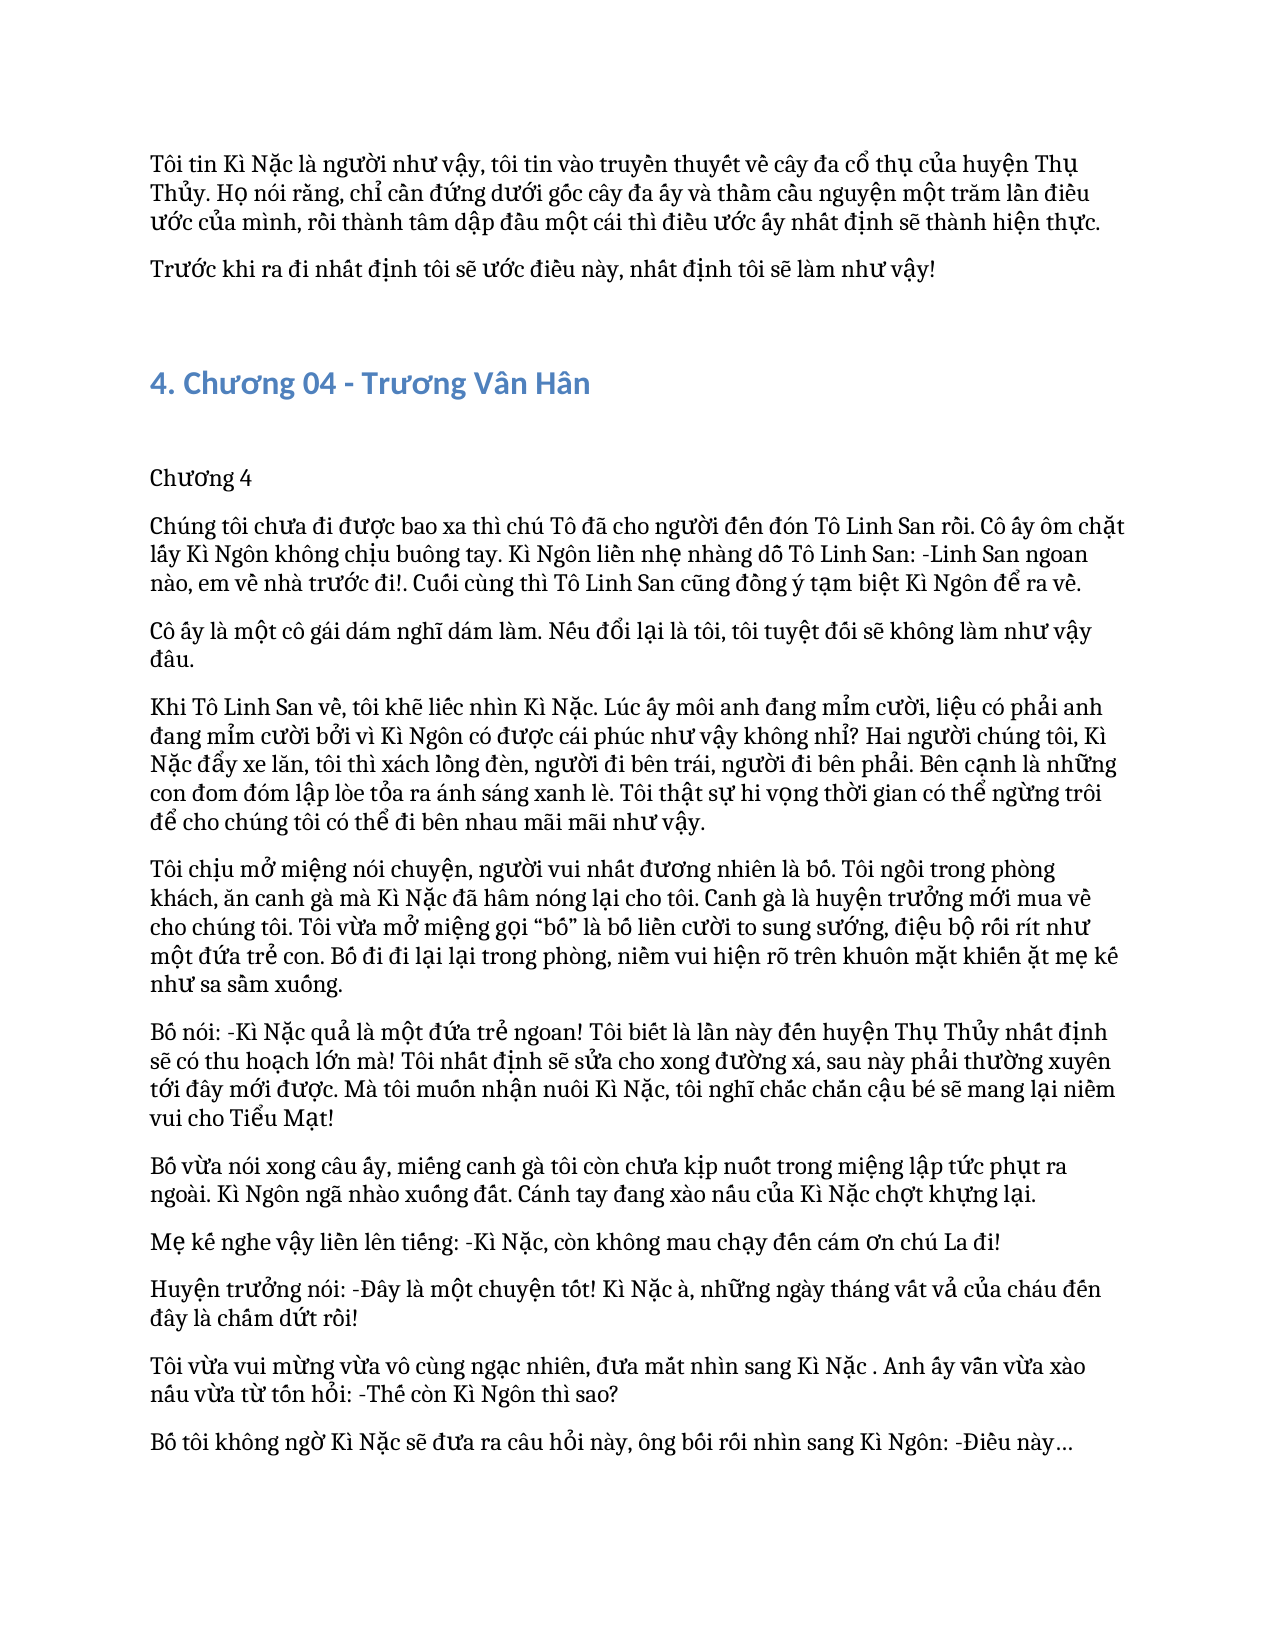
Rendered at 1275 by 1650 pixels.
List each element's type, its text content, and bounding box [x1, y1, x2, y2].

text Khi Tô Linh San về, tôi khẽ liếc nhìn Kì Nặc. Lúc ấy môi anh đang mỉm cười, liệu có phải anh đang mỉm cười bởi vì Kì Ngôn có được cái phúc như vậy không nhỉ? Hai người chúng tôi, Kì Nặc đẩy xe lăn, tôi thì xách lồng đèn, người đi bên trái, người đi bên phải. Bên cạnh là những con đom đóm lập lòe tỏa ra ánh sáng xanh lè. Tôi thật sự hi vọng thời gian có thể ngừng trôi để cho chúng tôi có thể đi bên nhau mãi mãi như vậy. [150, 693, 1125, 837]
text Cô ấy là một cô gái dám nghĩ dám làm. Nếu đổi lại là tôi, tôi tuyệt đối sẽ không làm như vậy đâu. [150, 617, 1125, 674]
subtitle 4. Chương 04 - Trương Vân Hân [150, 362, 1125, 403]
text Bố nói: -Kì Nặc quả là một đứa trẻ ngoan! Tôi biết là lần này đến huyện Thụ Thủy nhất định sẽ có thu hoạch lớn mà! Tôi nhất định sẽ sửa cho xong đường xá, sau này phải thường xuyên tới đây mới được. Mà tôi muốn nhận nuôi Kì Nặc, tôi nghĩ chắc chắn cậu bé sẽ mang lại niềm vui cho Tiểu Mạt! [150, 1018, 1125, 1133]
text Bố tôi không ngờ Kì Nặc sẽ đưa ra câu hỏi này, ông bối rối nhìn sang Kì Ngôn: -Điều này… [150, 1428, 1125, 1457]
text Chương 4 [150, 407, 1125, 493]
text Trước khi ra đi nhất định tôi sẽ ước điều này, nhất định tôi sẽ làm như vậy! [150, 255, 1125, 341]
text Bố vừa nói xong câu ấy, miếng canh gà tôi còn chưa kịp nuốt trong miệng lập tức phụt ra ngoài. Kì Ngôn ngã nhào xuống đất. Cánh tay đang xào nấu của Kì Nặc chợt khựng lại. [150, 1152, 1125, 1209]
text Chúng tôi chưa đi được bao xa thì chú Tô đã cho người đến đón Tô Linh San rồi. Cô ấy ôm chặt lấy Kì Ngôn không chịu buông tay. Kì Ngôn liền nhẹ nhàng dỗ Tô Linh San: -Linh San ngoan nào, em về nhà trước đi!. Cuối cùng thì Tô Linh San cũng đồng ý tạm biệt Kì Ngôn để ra về. [150, 512, 1125, 598]
text Huyện trưởng nói: -Đây là một chuyện tốt! Kì Nặc à, những ngày tháng vất vả của cháu đến đây là chấm dứt rồi! [150, 1275, 1125, 1333]
text Tôi tin Kì Nặc là người như vậy, tôi tin vào truyền thuyết về cây đa cổ thụ của huyện Thụ Thủy. Họ nói rằng, chỉ cần đứng dưới gốc cây đa ấy và thầm cầu nguyện một trăm lần điều ước của mình, rồi thành tâm dập đầu một cái thì điều ước ấy nhất định sẽ thành hiện thực. [150, 150, 1125, 236]
text Tôi chịu mở miệng nói chuyện, người vui nhất đương nhiên là bố. Tôi ngồi trong phòng khách, ăn canh gà mà Kì Nặc đã hâm nóng lại cho tôi. Canh gà là huyện trưởng mới mua về cho chúng tôi. Tôi vừa mở miệng gọi “bố” là bố liền cười to sung sướng, điệu bộ rối rít như một đứa trẻ con. Bố đi đi lại lại trong phòng, niềm vui hiện rõ trên khuôn mặt khiến ặt mẹ kế như sa sầm xuống. [150, 855, 1125, 999]
text Tôi vừa vui mừng vừa vô cùng ngạc nhiên, đưa mắt nhìn sang Kì Nặc . Anh ấy vẫn vừa xào nấu vừa từ tốn hỏi: -Thế còn Kì Ngôn thì sao? [150, 1352, 1125, 1409]
text Mẹ kế nghe vậy liền lên tiếng: -Kì Nặc, còn không mau chạy đến cám ơn chú La đi! [150, 1228, 1125, 1257]
